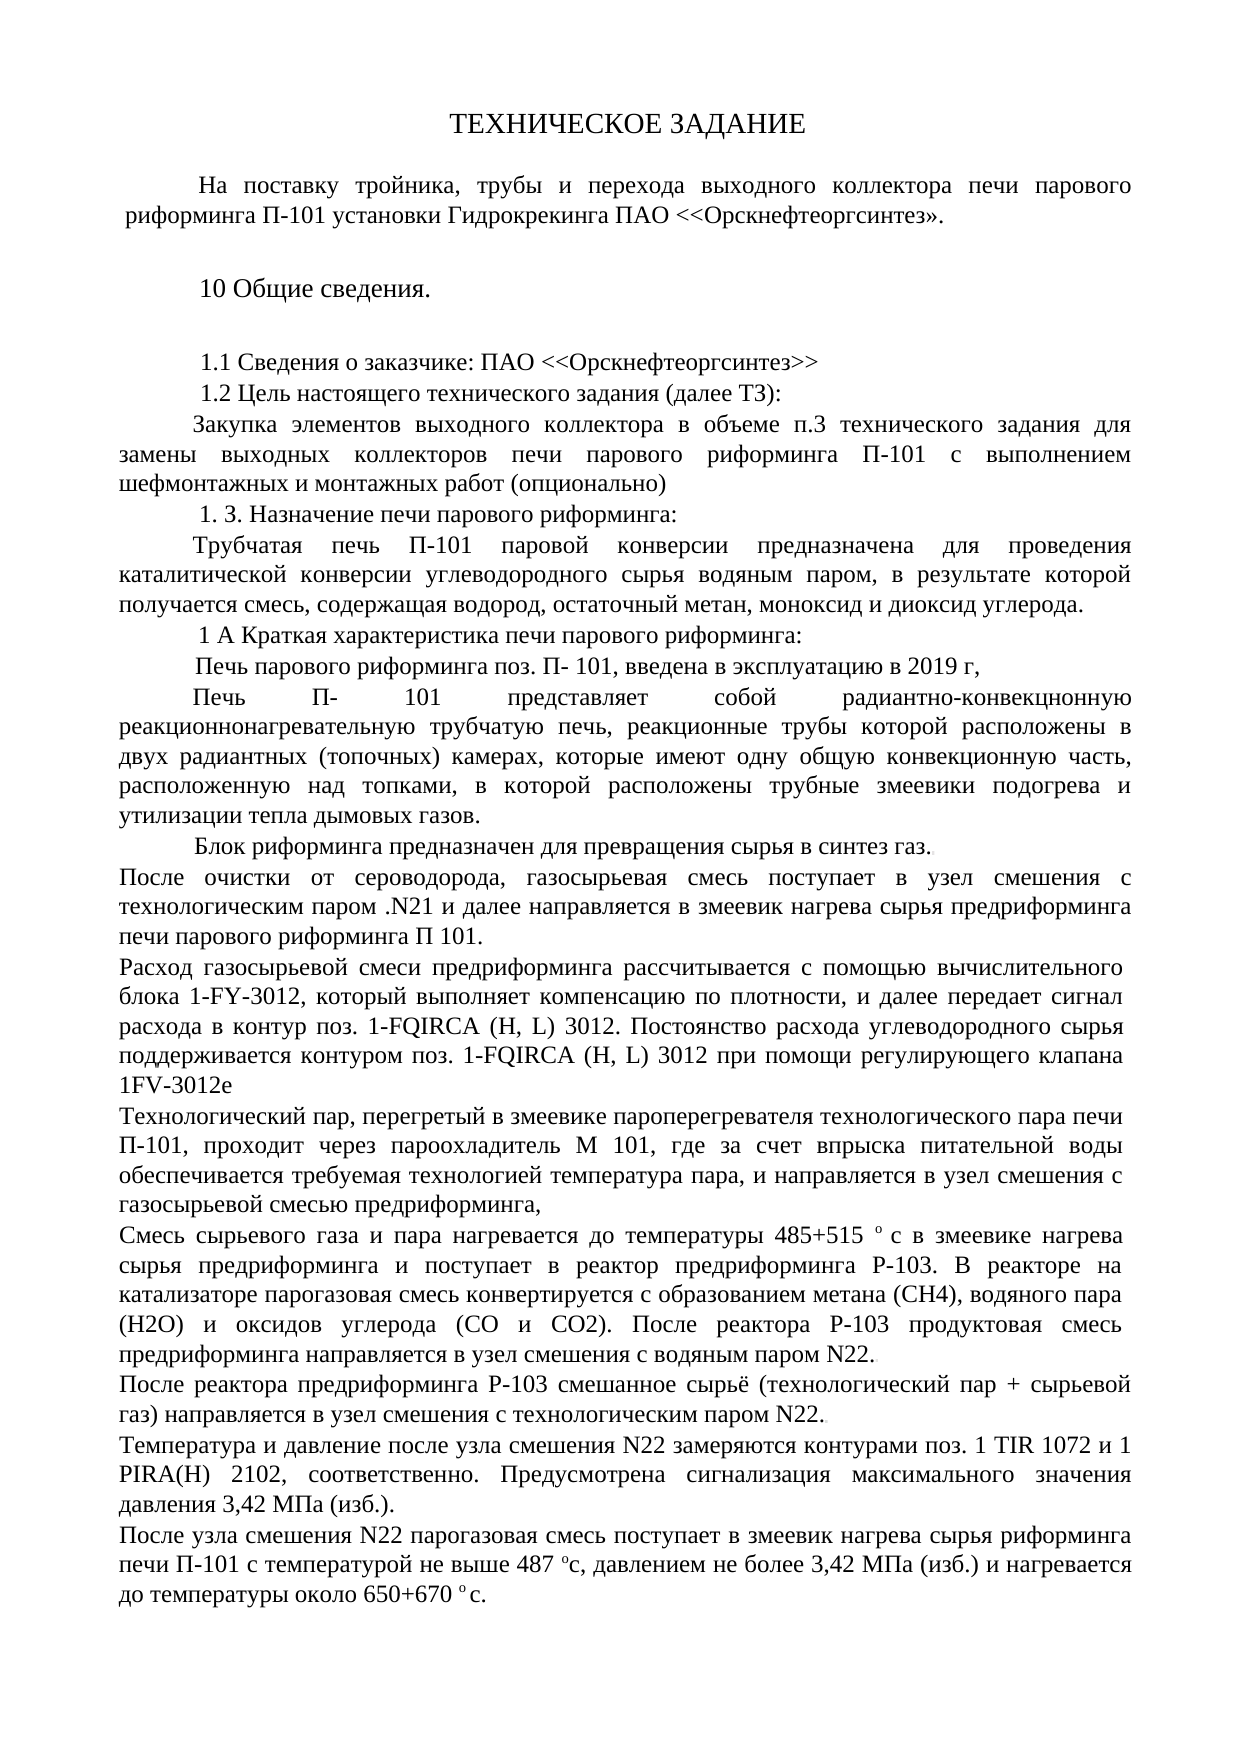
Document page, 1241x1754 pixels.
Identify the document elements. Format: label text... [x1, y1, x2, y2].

text Технологический пар, перегретый в змеевике пароперегревателя технологического пара печи П-101, проходит через пароохладитель М 101, где за счет впрыска питательной воды обеспечивается требуемая технологией температура пара, и направляется в узел смешения с газосырьевой смесью предриформинга, [118, 1101, 1124, 1218]
text После узла смешения N22 парогазовая смесь поступает в змеевик нагрева сырья риформинга печи П-101 с температурой не выше 487 ос, давлением не более 3,42 МПа (изб.) и нагревается до температуры около 650+670 о с. [118, 1520, 1132, 1608]
text Расход газосырьевой смеси предриформинга рассчитывается с помощью вычислительного блока 1-FY-3012, который выполняет компенсацию по плотности, и далее передает сигнал расхода в контур поз. 1-FQIRCA (Н, L) 3012. Постоянство расхода углеводородного сырья поддерживается контуром поз. 1-FQIRCA (Н, L) 3012 при помощи регулирующего клапана 1FV-3012e [118, 952, 1124, 1099]
text Температура и давление после узла смешения N22 замеряются контурами поз. 1 TIR 1072 и 1 PIRA(H) 2102, соответственно. Предусмотрена сигнализация максимального значения давления 3,42 МПа (изб.). [118, 1430, 1132, 1518]
text Закупка элементов выходного коллектора в объеме п.3 технического задания для замены выходных коллекторов печи парового риформинга П-101 с выполнением шефмонтажных и монтажных работ (опционально) [118, 409, 1132, 497]
text 1.2 Цель настоящего технического задания (далее ТЗ): [199, 378, 1132, 407]
text После очистки от сероводорода, газосырьевая смесь поступает в узел смешения с технологическим паром .N21 и далее направляется в змеевик нагрева сырья предриформинга печи парового риформинга П 101. [118, 862, 1132, 949]
text После реактора предриформинга Р-103 смешанное сырьё (технологический пар + сырьевой газ) направляется в узел смешения с технологическим паром N22. [118, 1369, 1132, 1428]
text 1.1 Сведения о заказчике: ПАО <<Орскнефтеоргсинтез>> [199, 347, 1132, 376]
text 10 Общие сведения. [199, 272, 1134, 304]
text Печь П- 101 представляет собой радиантно-конвекцнонную реакционнонагревательную трубчатую печь, реакционные трубы которой расположены в двух радиантных (топочных) камерах, которые имеют одну общую конвекционную часть, расположенную над топками, в которой расположены трубные змеевики подогрева и утилизации тепла дымовых газов. [118, 682, 1132, 829]
text Печь парового риформинга поз. П- 101, введена в эксплуатацию в 2019 г, [194, 651, 1132, 679]
text Блок риформинга предназначен для превращения сырья в синтез газ. [193, 831, 1132, 859]
text ТЕХНИЧЕСКОЕ ЗАДАНИЕ [121, 106, 1134, 139]
text На поставку тройника, трубы и перехода выходного коллектора печи парового риформинга П-101 установки Гидрокрекинга ПАО <<Орскнефтеоргсинтез». [125, 170, 1132, 229]
text Трубчатая печь П-101 паровой конверсии предназначена для проведения каталитической конверсии углеводородного сырья водяным паром, в результате которой получается смесь, содержащая водород, остаточный метан, моноксид и диоксид углерода. [118, 530, 1132, 618]
text 1 А Краткая характеристика печи парового риформинга: [197, 620, 1132, 649]
text 1. З. Назначение печи парового риформинга: [198, 499, 1132, 528]
text Смесь сырьевого газа и пара нагревается до температуры 485+515 о с в змеевике нагрева сырья предриформинга и поступает в реактор предриформинга Р-103. В реакторе на катализаторе парогазовая смесь конвертируется с образованием метана (СН4), водяного пара (Н2О) и оксидов углерода (СО и СО2). После реактора Р-103 продуктовая смесь предриформинга направляется в узел смешения с водяным паром N22. [118, 1220, 1123, 1367]
